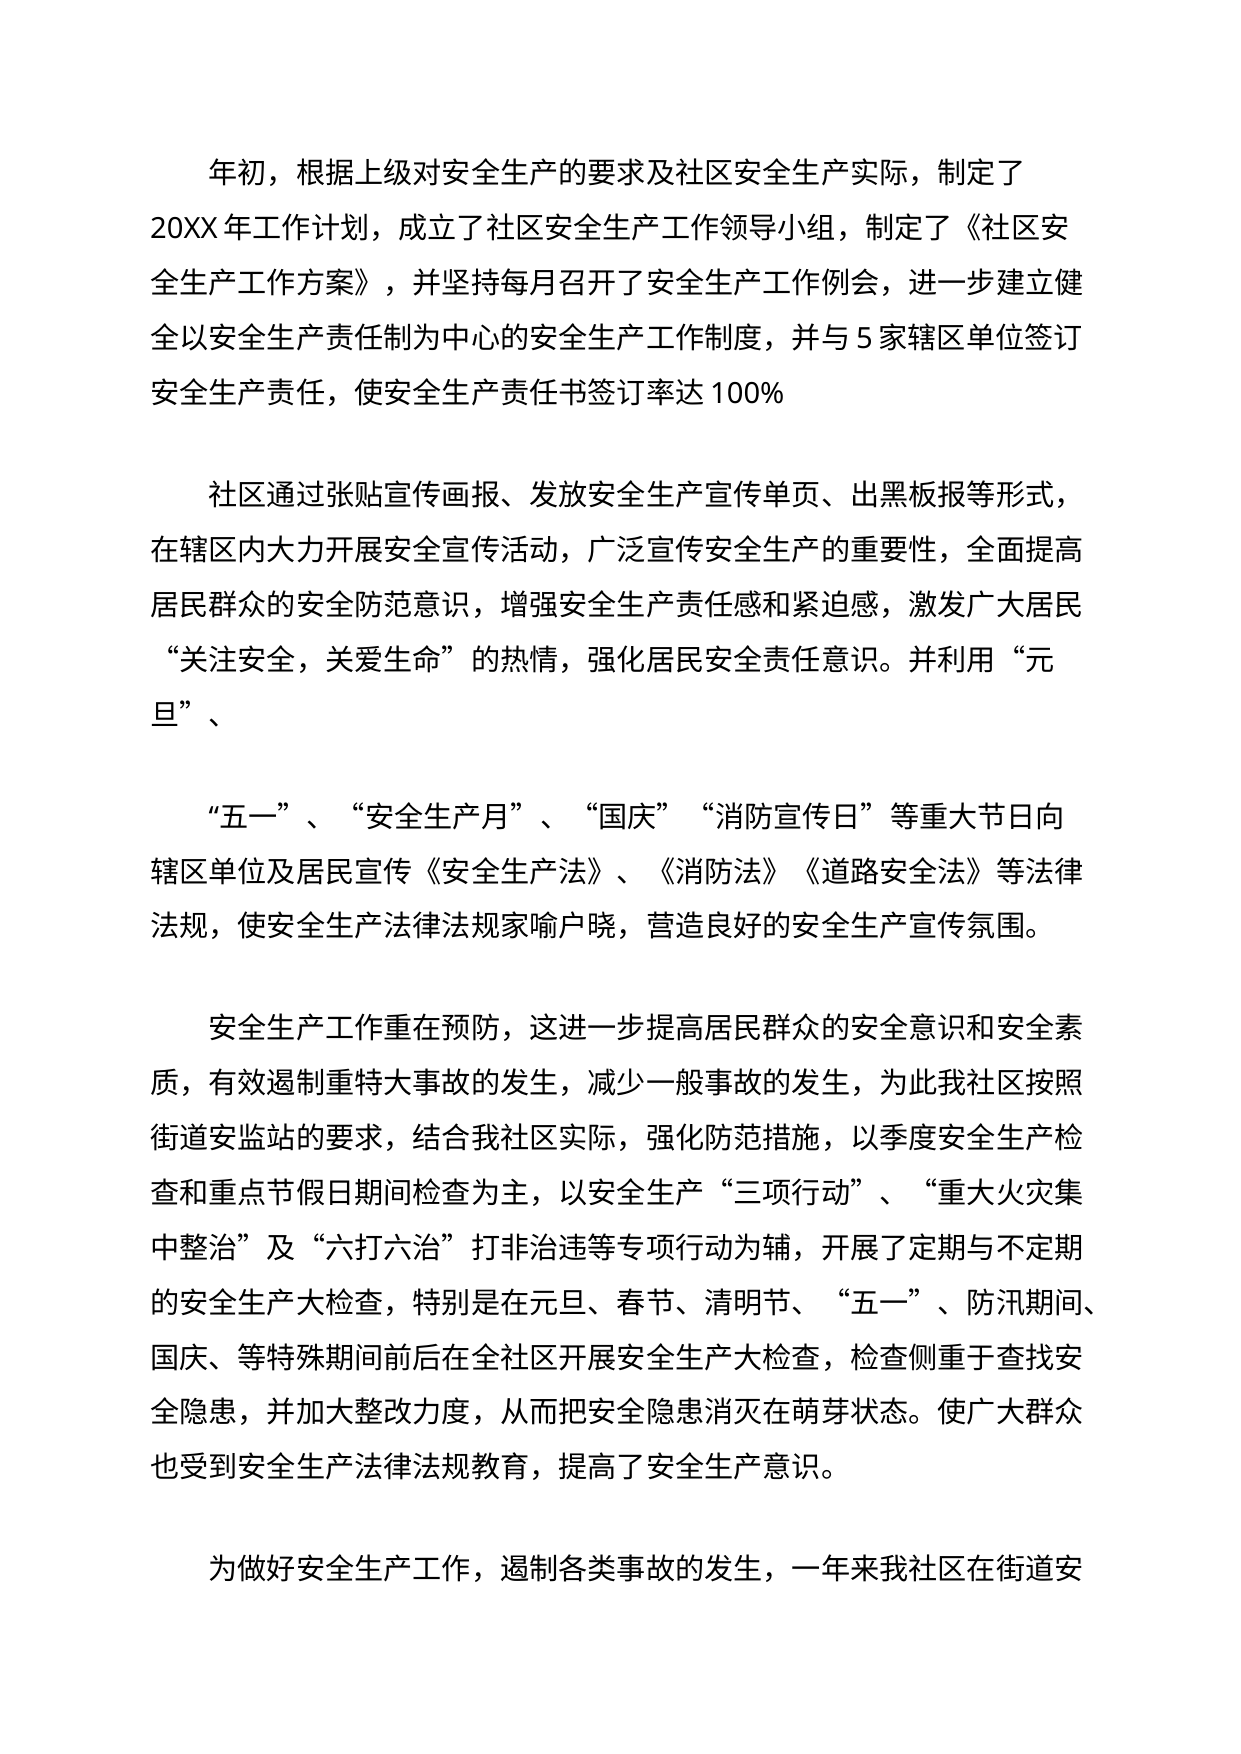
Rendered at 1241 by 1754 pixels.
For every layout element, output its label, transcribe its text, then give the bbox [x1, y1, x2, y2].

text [150, 1546, 1090, 1588]
text 社区通过张贴宣传画报、发放安全生产宣传单页、出黑板报等形式，在辖区内大力开展安全宣传活动，广泛宣传安全生产的重要性，全面提高居民群众的安全防范意识，增强安全生产责任感和紧迫感，激发广大居民“关注安全，关爱生命”的热情，强化居民安全责任意识。并利用“元旦”、 [150, 472, 1090, 734]
text “五一”、“安全生产月”、“国庆”“消防宣传日”等重大节日向辖区单位及居民宣传《安全生产法》、《消防法》《道路安全法》等法律法规，使安全生产法律法规家喻户晓，营造良好的安全生产宣传氛围。 [150, 793, 1090, 945]
text 安全生产工作重在预防，这进一步提高居民群众的安全意识和安全素质，有效遏制重特大事故的发生，减少一般事故的发生，为此我社区按照街道安监站的要求，结合我社区实际，强化防范措施，以季度安全生产检查和重点节假日期间检查为主，以安全生产“三项行动”、“重大火灾集中整治”及“六打六治”打非治违等专项行动为辅，开展了定期与不定期的安全生产大检查，特别是在元旦、春节、清明节、“五一”、防汛期间、国庆、等特殊期间前后在全社区开展安全生产大检查，检查侧重于查找安全隐患，并加大整改力度，从而把安全隐患消灭在萌芽状态。使广大群众也受到安全生产法律法规教育，提高了安全生产意识。 [150, 1005, 1090, 1486]
text 年初，根据上级对安全生产的要求及社区安全生产实际，制定了20XX年工作计划，成立了社区安全生产工作领导小组，制定了《社区安全生产工作方案》，并坚持每月召开了安全生产工作例会，进一步建立健全以安全生产责任制为中心的安全生产工作制度，并与5家辖区单位签订安全生产责任，使安全生产责任书签订率达100% [150, 150, 1090, 412]
